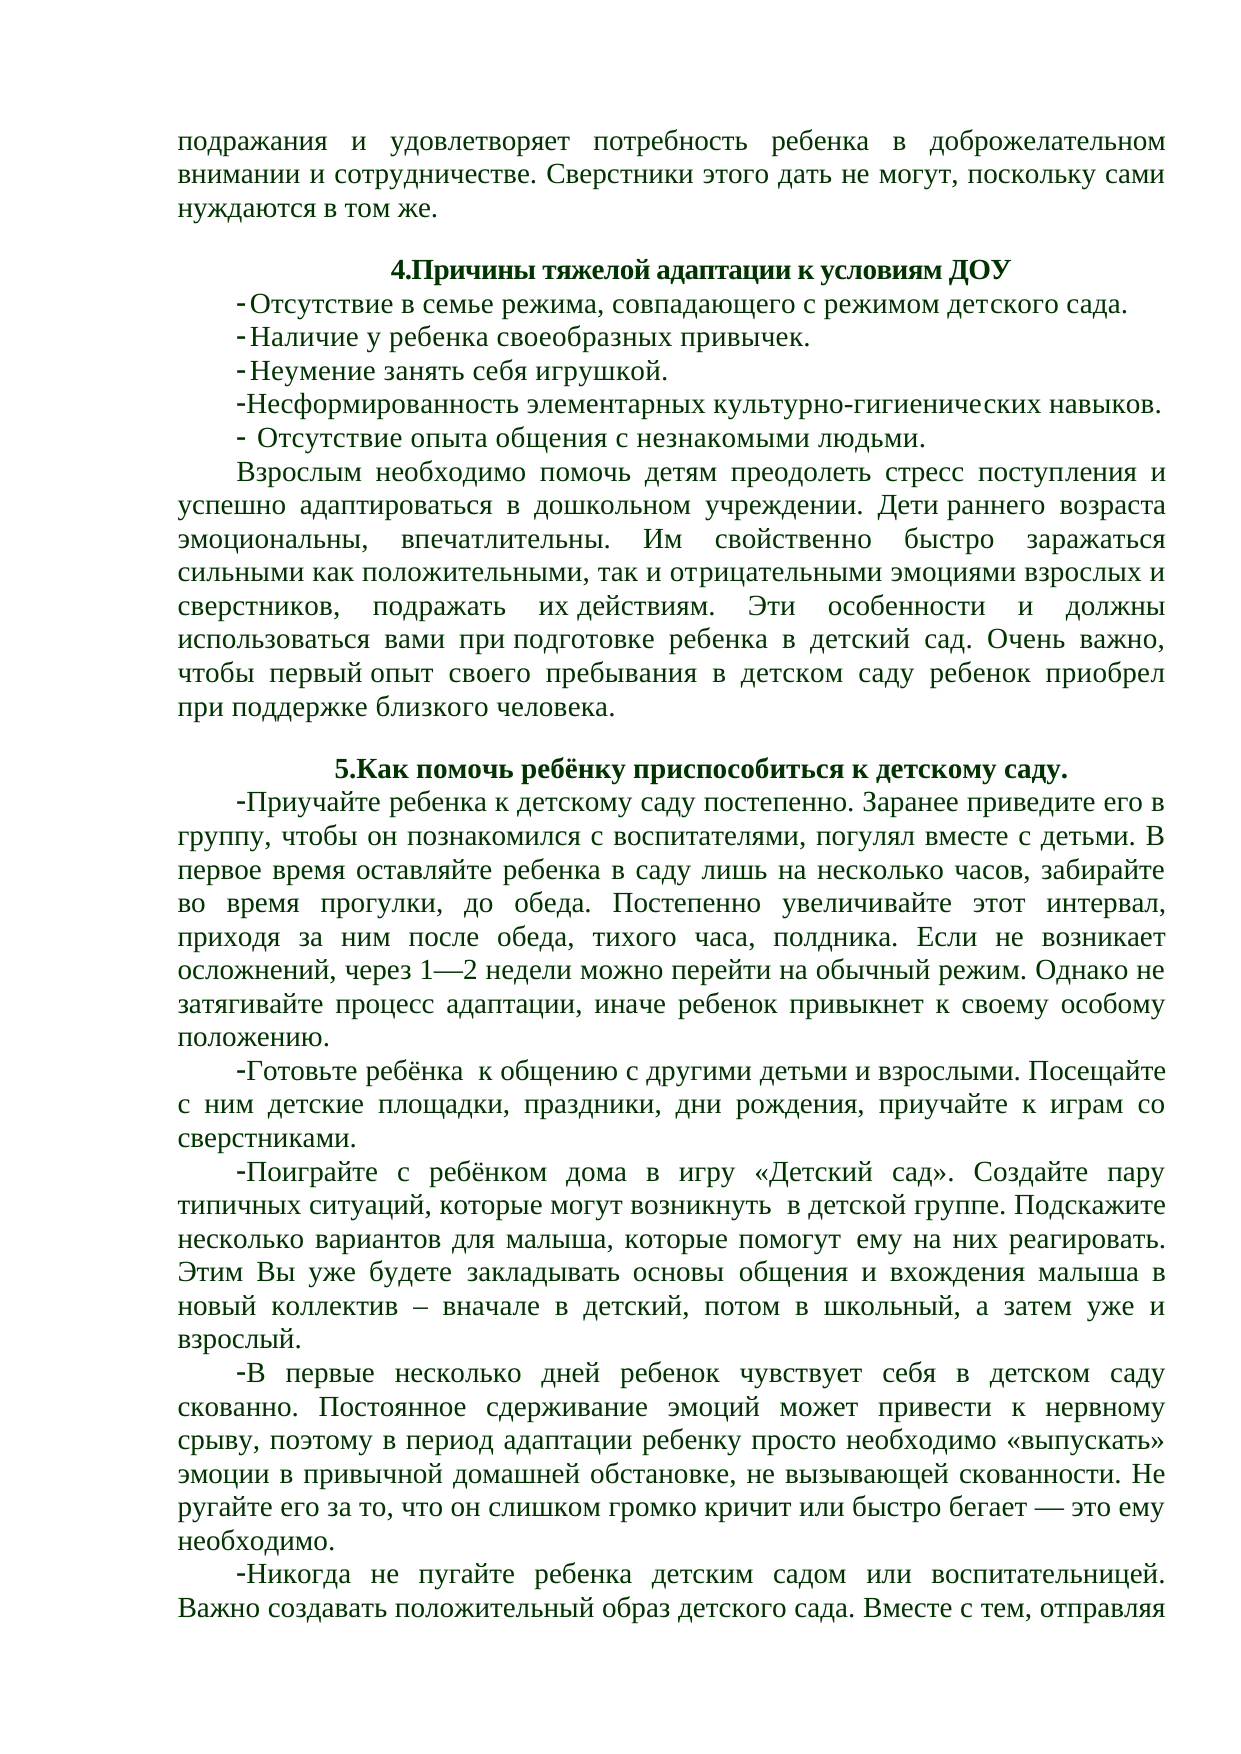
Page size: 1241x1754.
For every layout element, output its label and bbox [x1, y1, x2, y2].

table_header [177, 118, 1239, 1628]
